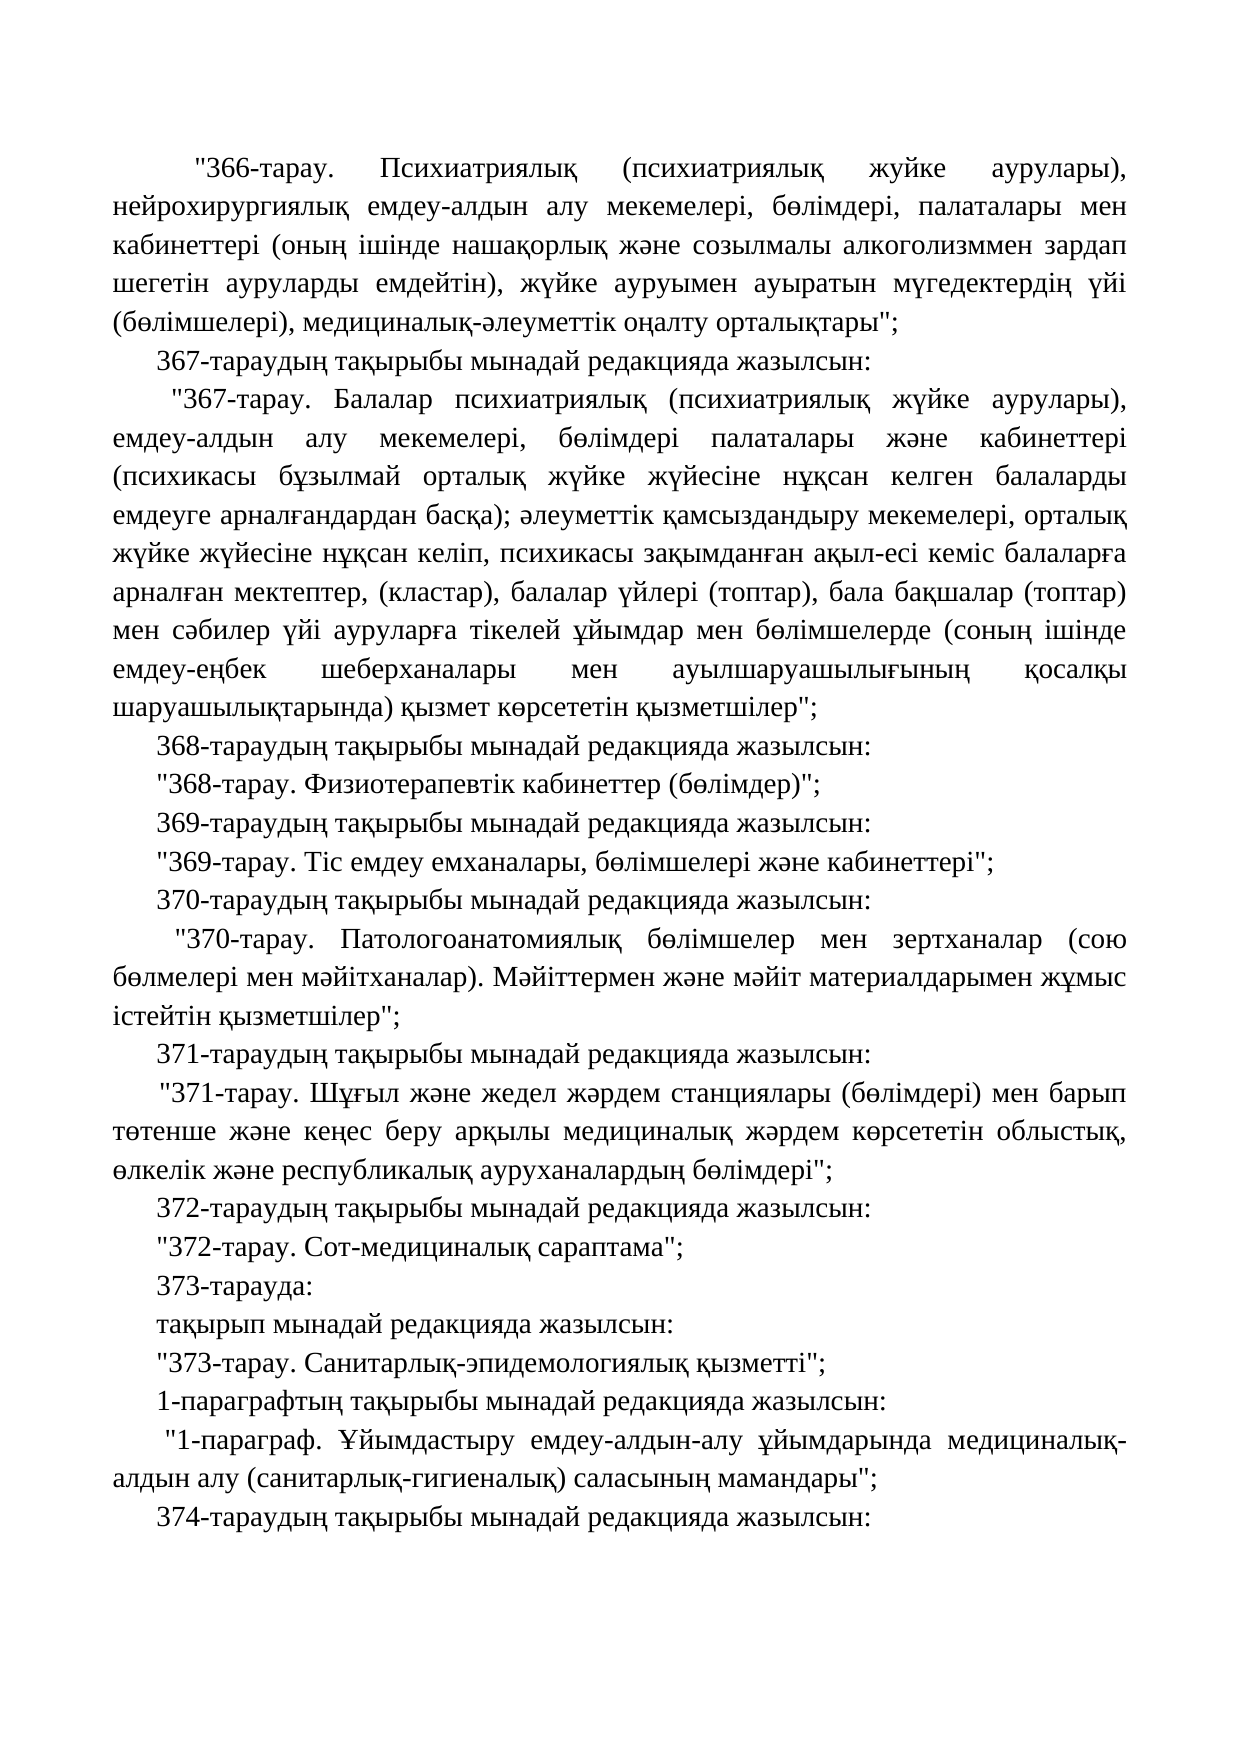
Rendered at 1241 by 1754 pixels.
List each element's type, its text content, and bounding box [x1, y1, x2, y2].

text "370-тарау. Патологоанатомиялық бөлiмшелер мен зертханалар (сою бөлмелері мен мәйітханалар). Мәйiттермен және мәйiт материалдарымен жұмыс істейтін қызметшілер"; [112, 921, 1128, 1031]
text 372-тараудың тақырыбы мынадай редакцияда жазылсын: [112, 1191, 1128, 1224]
text "371-тарау. Шұғыл және жедел жәрдем станциялары (бөлiмдерi) мен барып төтенше және кеңес беру арқылы медициналық жәрдем көрсететiн облыстық, өлкелік және республикалық ауруханалардың бөлiмдерi"; [112, 1075, 1128, 1186]
text 373-тарауда: [112, 1268, 1128, 1301]
text 371-тараудың тақырыбы мынадай редакцияда жазылсын: [112, 1036, 1128, 1070]
text "368-тарау. Физиотерапевтiк кабинеттер (бөлiмдер)"; [112, 767, 1128, 800]
text 369-тараудың тақырыбы мынадай редакцияда жазылсын: [112, 805, 1128, 839]
text "369-тарау. Тіс емдеу емханалары, бөлiмшелерi және кабинеттерi"; [112, 844, 1128, 877]
text 367-тараудың тақырыбы мынадай редакцияда жазылсын: [112, 343, 1128, 376]
text "372-тарау. Сот-медициналық сараптама"; [112, 1229, 1128, 1263]
text 1-параграфтың тақырыбы мынадай редакцияда жазылсын: [112, 1383, 1128, 1417]
text "1-параграф. Ұйымдастыру емдеу-алдын-алу ұйымдарында медициналық-алдын алу (санитарлық-гигиеналық) саласының мамандары"; [112, 1422, 1128, 1494]
text 374-тараудың тақырыбы мынадай редакцияда жазылсын: [112, 1499, 1128, 1532]
text 368-тараудың тақырыбы мынадай редакцияда жазылсын: [112, 728, 1128, 762]
text 370-тараудың тақырыбы мынадай редакцияда жазылсын: [112, 882, 1128, 916]
text "367-тарау. Балалар психиатриялық (психиатриялық жүйке аурулары), емдеу-алдын алу мекемелері, бөлімдері палаталары және кабинеттерi (психикасы бұзылмай орталық жүйке жүйесiне нұқсан келген балаларды емдеуге арналғандардан басқа); әлеуметтiк қамсыздандыру мекемелері, орталық жүйке жүйесiне нұқсан келiп, психикасы зақымданған ақыл-есi кемiс балаларға арналған мектептер, (кластар), балалар үйлерi (топтар), бала бақшалар (топтар) мен сәбилер үйі ауруларға тікелей ұйымдар мен бөлімшелерде (соның ішінде емдеу-еңбек шеберханалары мен ауылшаруашылығының қосалқы шаруашылықтарында) қызмет көрсететін қызметшiлер"; [112, 381, 1128, 723]
text тақырып мынадай редакцияда жазылсын: [112, 1306, 1128, 1340]
text "373-тарау. Санитарлық-эпидемологиялық қызметті"; [112, 1345, 1128, 1378]
text "366-тарау. Психиатриялық (психиатриялық жyйке аурулары), нейрохирургиялық емдеу-алдын алу мекемелері, бөлiмдерi, палаталары мен кабинеттерi (оның iшiнде нашақорлық және созылмалы алкоголизммен зардап шегетiн ауруларды емдейтiн), жүйке ауруымен ауыратын мүгедектердің үйi (бөлiмшелерi), медициналық-әлеуметтік оңалту орталықтары"; [112, 150, 1128, 338]
